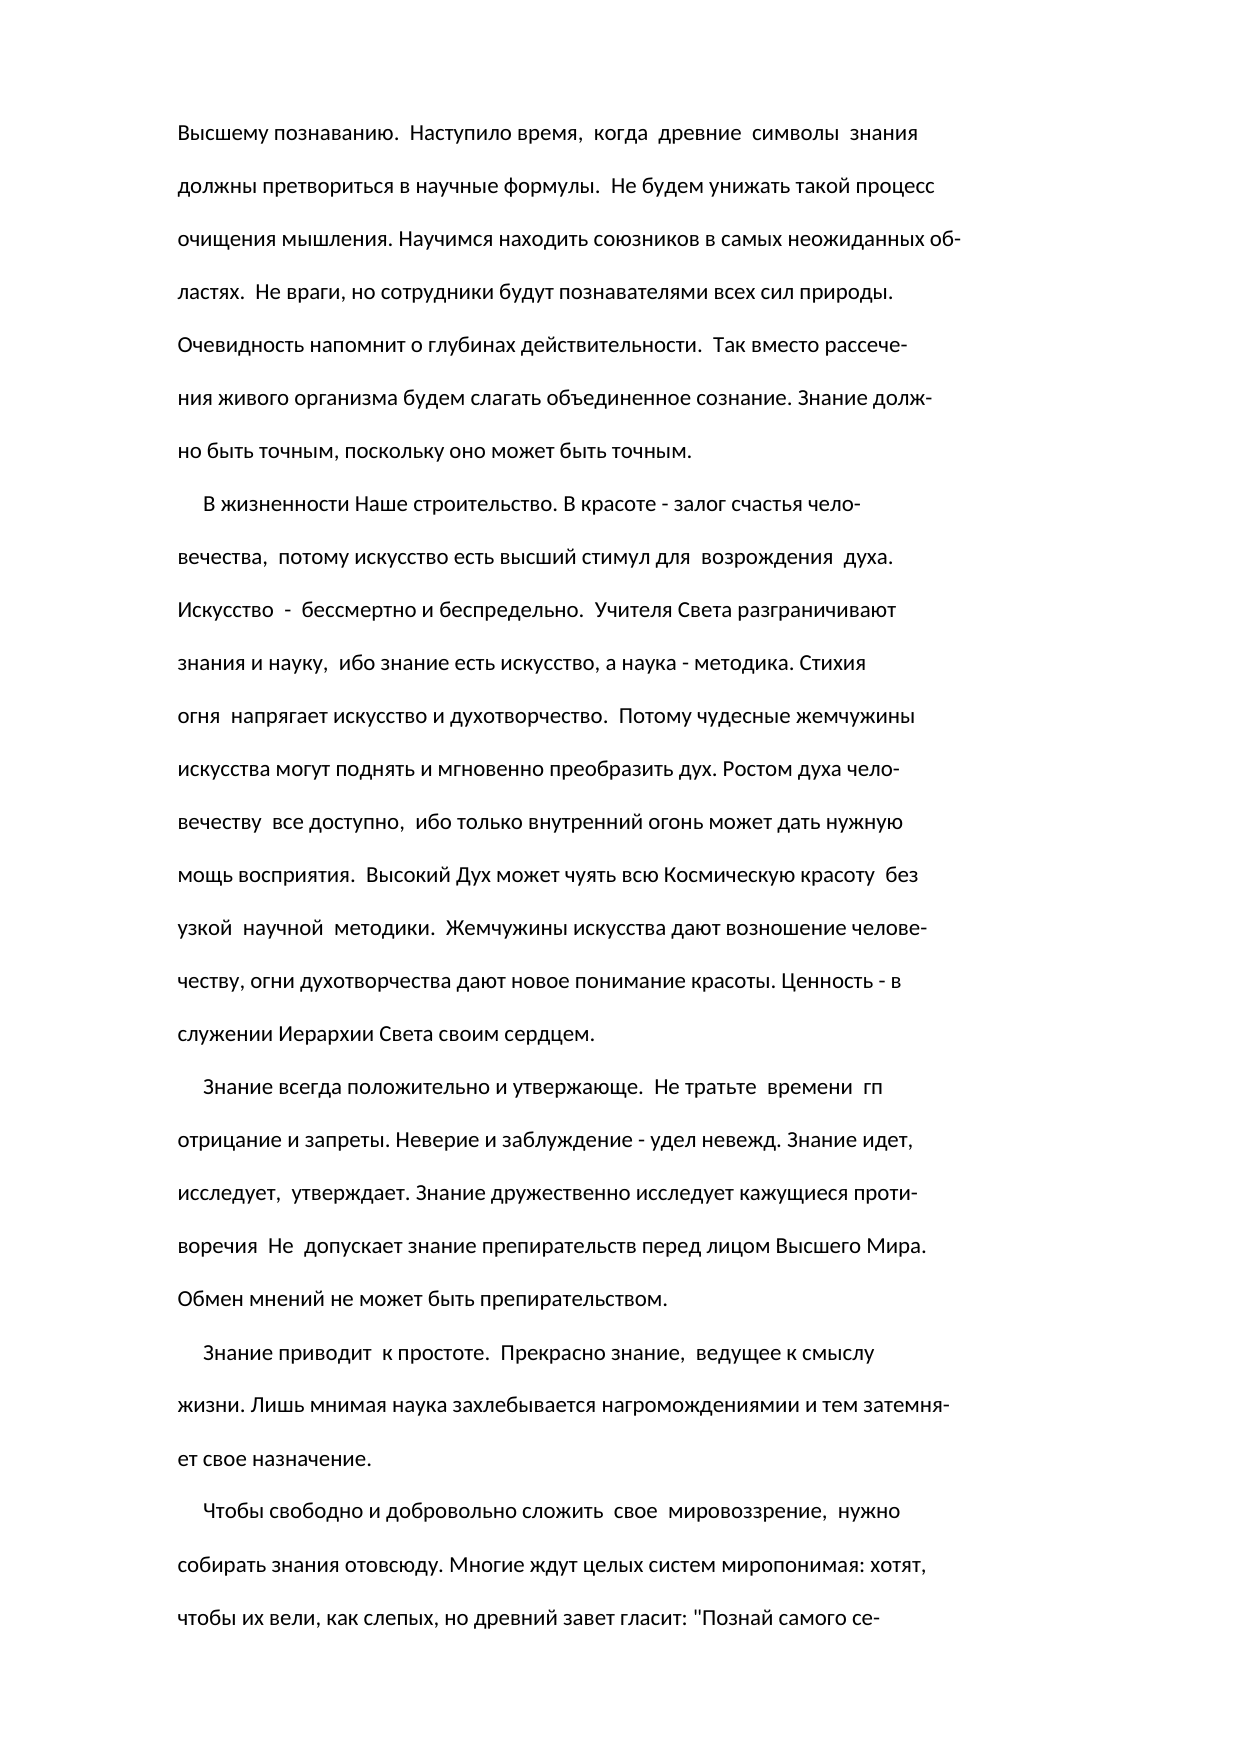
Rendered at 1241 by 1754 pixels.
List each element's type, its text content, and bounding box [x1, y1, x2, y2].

text исследует, утверждает. Знание дружественно исследует кажущиеся проти- [177, 1178, 1152, 1207]
text вечества, потому искусство есть высший стимул для возрождения духа. [177, 542, 1152, 570]
text служении Иерархии Света своим сердцем. [177, 1019, 1152, 1047]
text жизни. Лишь мнимая наука захлебывается нагромождениямии и тем затемня- [177, 1391, 1152, 1419]
text Знание приводит к простоте. Прекрасно знание, ведущее к смыслу [177, 1338, 1152, 1366]
text собирать знания отовсюду. Многие ждут целых систем миропонимая: хотят, [177, 1550, 1152, 1578]
text мощь восприятия. Высокий Дух может чуять всю Космическую красоту без [177, 860, 1152, 888]
text искусства могут поднять и мгновенно преобразить дух. Ростом духа чело- [177, 754, 1152, 782]
text знания и науку, ибо знание есть искусство, а наука - методика. Стихия [177, 648, 1152, 676]
text вечеству все доступно, ибо только внутренний огонь может дать нужную [177, 807, 1152, 835]
text должны претвориться в научные формулы. Не будем унижать такой процесс [177, 171, 1152, 199]
text В жизненности Наше строительство. В красоте - залог счастья чело- [177, 489, 1152, 517]
text но быть точным, поскольку оно может быть точным. [177, 436, 1152, 464]
text ния живого организма будем слагать объединенное сознание. Знание долж- [177, 383, 1152, 411]
text ет свое назначение. [177, 1444, 1152, 1472]
text ластях. Не враги, но сотрудники будут познавателями всех сил природы. [177, 277, 1152, 305]
text честву, огни духотворчества дают новое понимание красоты. Ценность - в [177, 966, 1152, 994]
text Искусство - бессмертно и беспредельно. Учителя Света разграничивают [177, 595, 1152, 623]
text Знание всегда положительно и утвержающе. Не тратьте времени гп [177, 1072, 1152, 1101]
text Высшему познаванию. Наступило время, когда древние символы знания [177, 118, 1152, 146]
text отрицание и запреты. Неверие и заблуждение - удел невежд. Знание идет, [177, 1126, 1152, 1153]
text воречия Не допускает знание препирательств перед лицом Высшего Мира. [177, 1232, 1152, 1259]
text Очевидность напомнит о глубинах действительности. Так вместо рассече- [177, 330, 1152, 358]
text чтобы их вели, как слепых, но древний завет гласит: "Познай самого се- [177, 1603, 1152, 1631]
text огня напрягает искусство и духотворчество. Потому чудесные жемчужины [177, 701, 1152, 729]
text Обмен мнений не может быть препирательством. [177, 1284, 1152, 1313]
text Чтобы свободно и добровольно сложить свое мировоззрение, нужно [177, 1497, 1152, 1525]
text очищения мышления. Научимся находить союзников в самых неожиданных об- [177, 224, 1152, 252]
text узкой научной методики. Жемчужины искусства дают возношение челове- [177, 913, 1152, 941]
